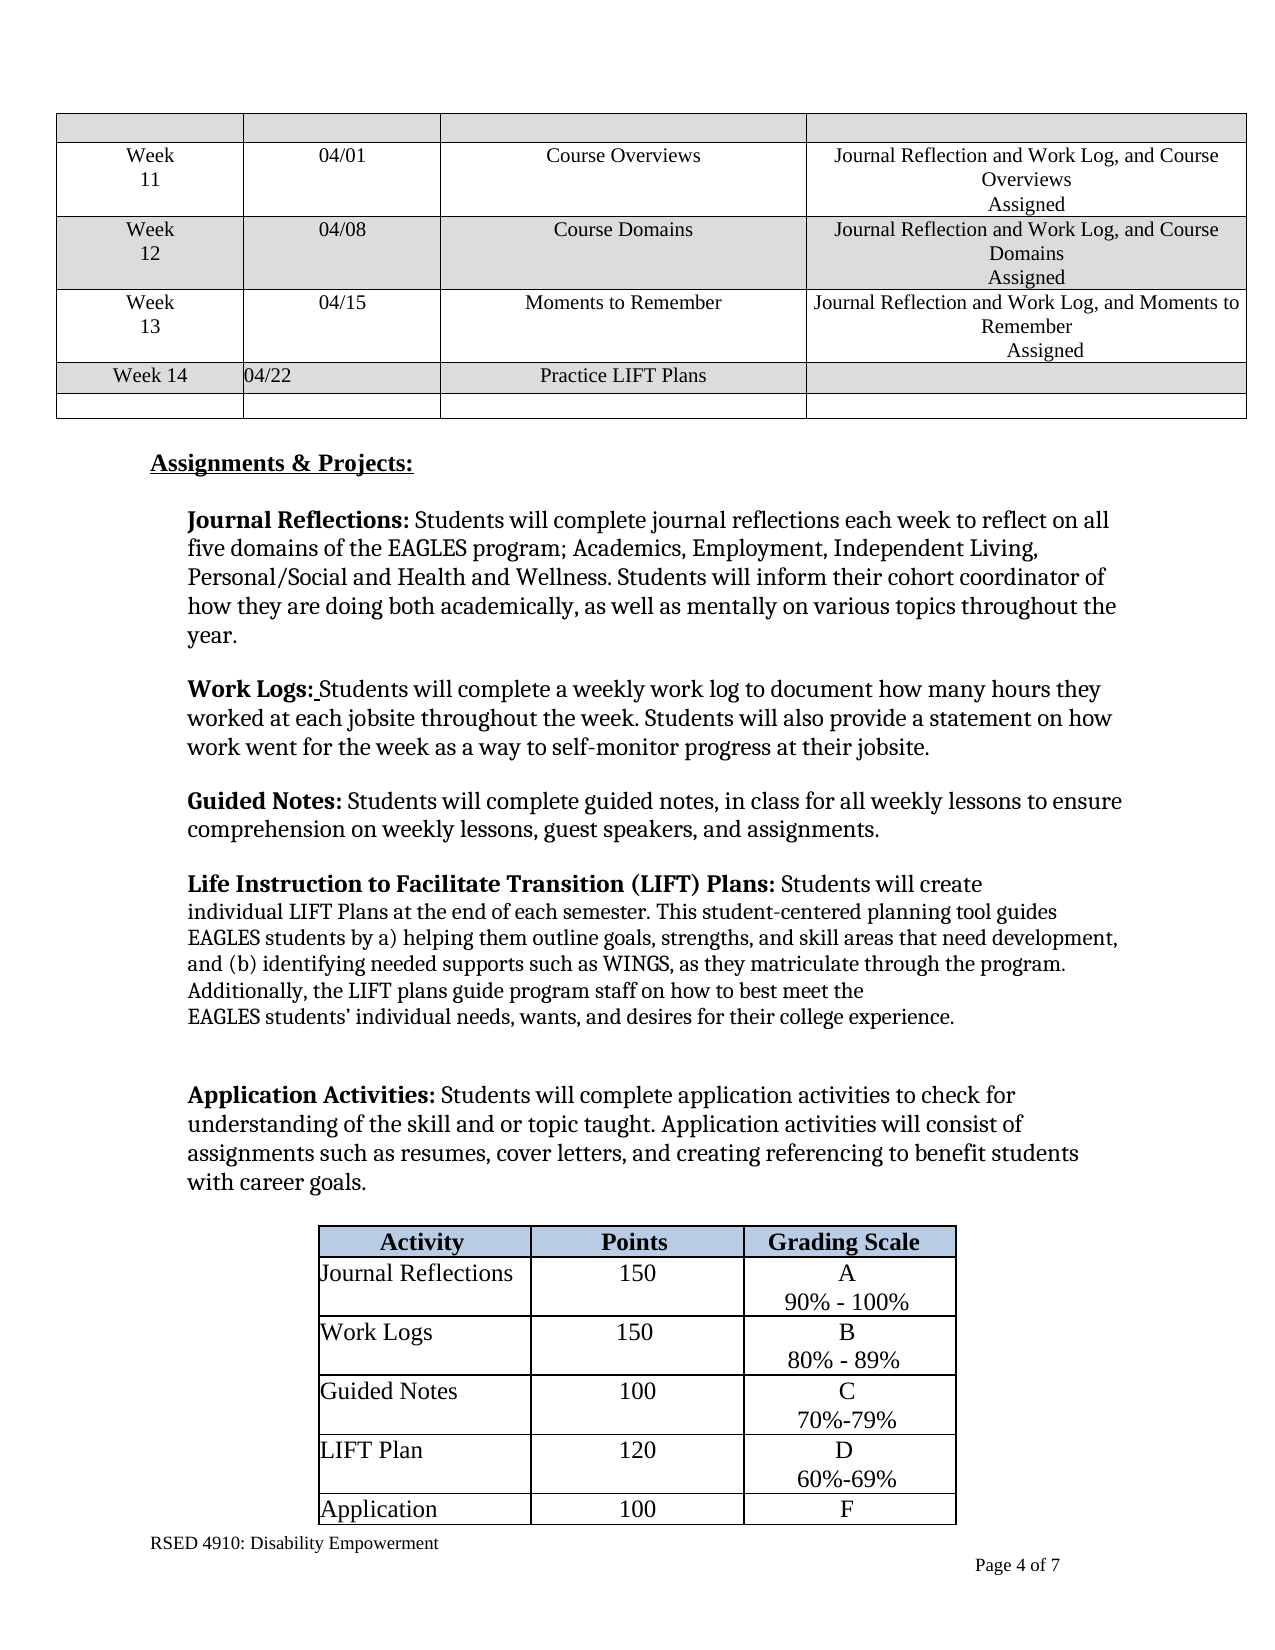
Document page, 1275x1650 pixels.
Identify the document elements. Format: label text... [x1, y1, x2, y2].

table_cell Course Domains [441, 217, 806, 289]
table_cell [57, 394, 243, 418]
table_cell 04/15 [244, 290, 440, 362]
table_cell C 70%-79% [745, 1376, 955, 1433]
table_cell Week 14 [57, 363, 243, 393]
table_cell Week 11 [57, 143, 243, 216]
table_cell Week 10 [57, 114, 243, 142]
table_cell Moments to Remember [441, 290, 806, 362]
text Application Activities: Students will complete application activities to check for understanding of the skill and or topic taught. Application activities will consist of assignments such as resumes, cover letters, and creating referencing to benefit students with career goals. [187, 1081, 1125, 1196]
table_cell Work Logs [320, 1317, 530, 1374]
table_cell [807, 394, 1246, 418]
table_cell Course Overviews [441, 143, 806, 216]
table_cell [244, 394, 440, 418]
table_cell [807, 114, 1246, 142]
table_header Points [532, 1227, 743, 1256]
text Journal Reflections: Students will complete journal reflections each week to reflect on all five domains of the EAGLES program; Academics, Employment, Independent Living, Personal/Social and Health and Wellness. Students will inform their cohort coordinator of how they are doing both academically, as well as mentally on various topics throughout the year. [187, 477, 1125, 649]
text Guided Notes: Students will complete guided notes, in class for all weekly lessons to ensure comprehension on weekly lessons, guest speakers, and assignments. [187, 787, 1125, 844]
table_cell 100 [532, 1494, 743, 1524]
table_cell LIFT Plan [320, 1435, 530, 1492]
text Assignments & Projects: [150, 448, 1125, 477]
text Work Logs: Students will complete a weekly work log to document how many hours they worked at each jobsite throughout the week. Students will also provide a statement on how work went for the week as a way to self-monitor progress at their jobsite. [187, 675, 1125, 761]
table_cell Week 13 [57, 290, 243, 362]
table_cell Guided Notes [320, 1376, 530, 1433]
table_cell [807, 363, 1246, 393]
table_cell 04/01 [244, 143, 440, 216]
table_cell Journal Reflection and Work Log, and Moments to Remember Assigned [807, 290, 1246, 362]
table_cell D 60%-69% [745, 1435, 955, 1492]
table_cell Journal Reflection and Work Log, and Course Domains Assigned [807, 217, 1246, 289]
table_cell 150 [532, 1317, 743, 1374]
table_cell 04/22 [244, 363, 440, 393]
table_cell 03/25 [244, 114, 440, 142]
table_cell Week 12 [57, 217, 243, 289]
table_cell F 59% and below [745, 1494, 955, 1524]
table_header Activity [320, 1227, 530, 1256]
table_cell Journal Reflection and Work Log, and Course Overviews Assigned [807, 143, 1246, 216]
table_cell A 90% - 100% [745, 1258, 955, 1315]
table_cell Journal Reflections [320, 1258, 530, 1315]
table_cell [320, 1494, 530, 1524]
text Life Instruction to Facilitate Transition (LIFT) Plans: Students will create individual LIFT Plans at the end of each semester. This student-centered planning tool guides EAGLES students by a) helping them outline goals, strengths, and skill areas that need development, and (b) identifying needed supports such as WINGS, as they matriculate through the program. ​Additionally, the LIFT plans guide program staff on how to best meet the EAGLES students’ individual needs, wants, and desires for their college experience. [187, 870, 1125, 1030]
table_cell Practice LIFT Plans [441, 363, 806, 393]
table_cell [441, 394, 806, 418]
table_header Grading Scale [745, 1227, 955, 1256]
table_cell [441, 114, 806, 142]
table_cell 150 [532, 1258, 743, 1315]
table_cell B 80% - 89% [745, 1317, 955, 1374]
table_cell 120 [532, 1435, 743, 1492]
table_cell 100 [532, 1376, 743, 1433]
table_cell 04/08 [244, 217, 440, 289]
